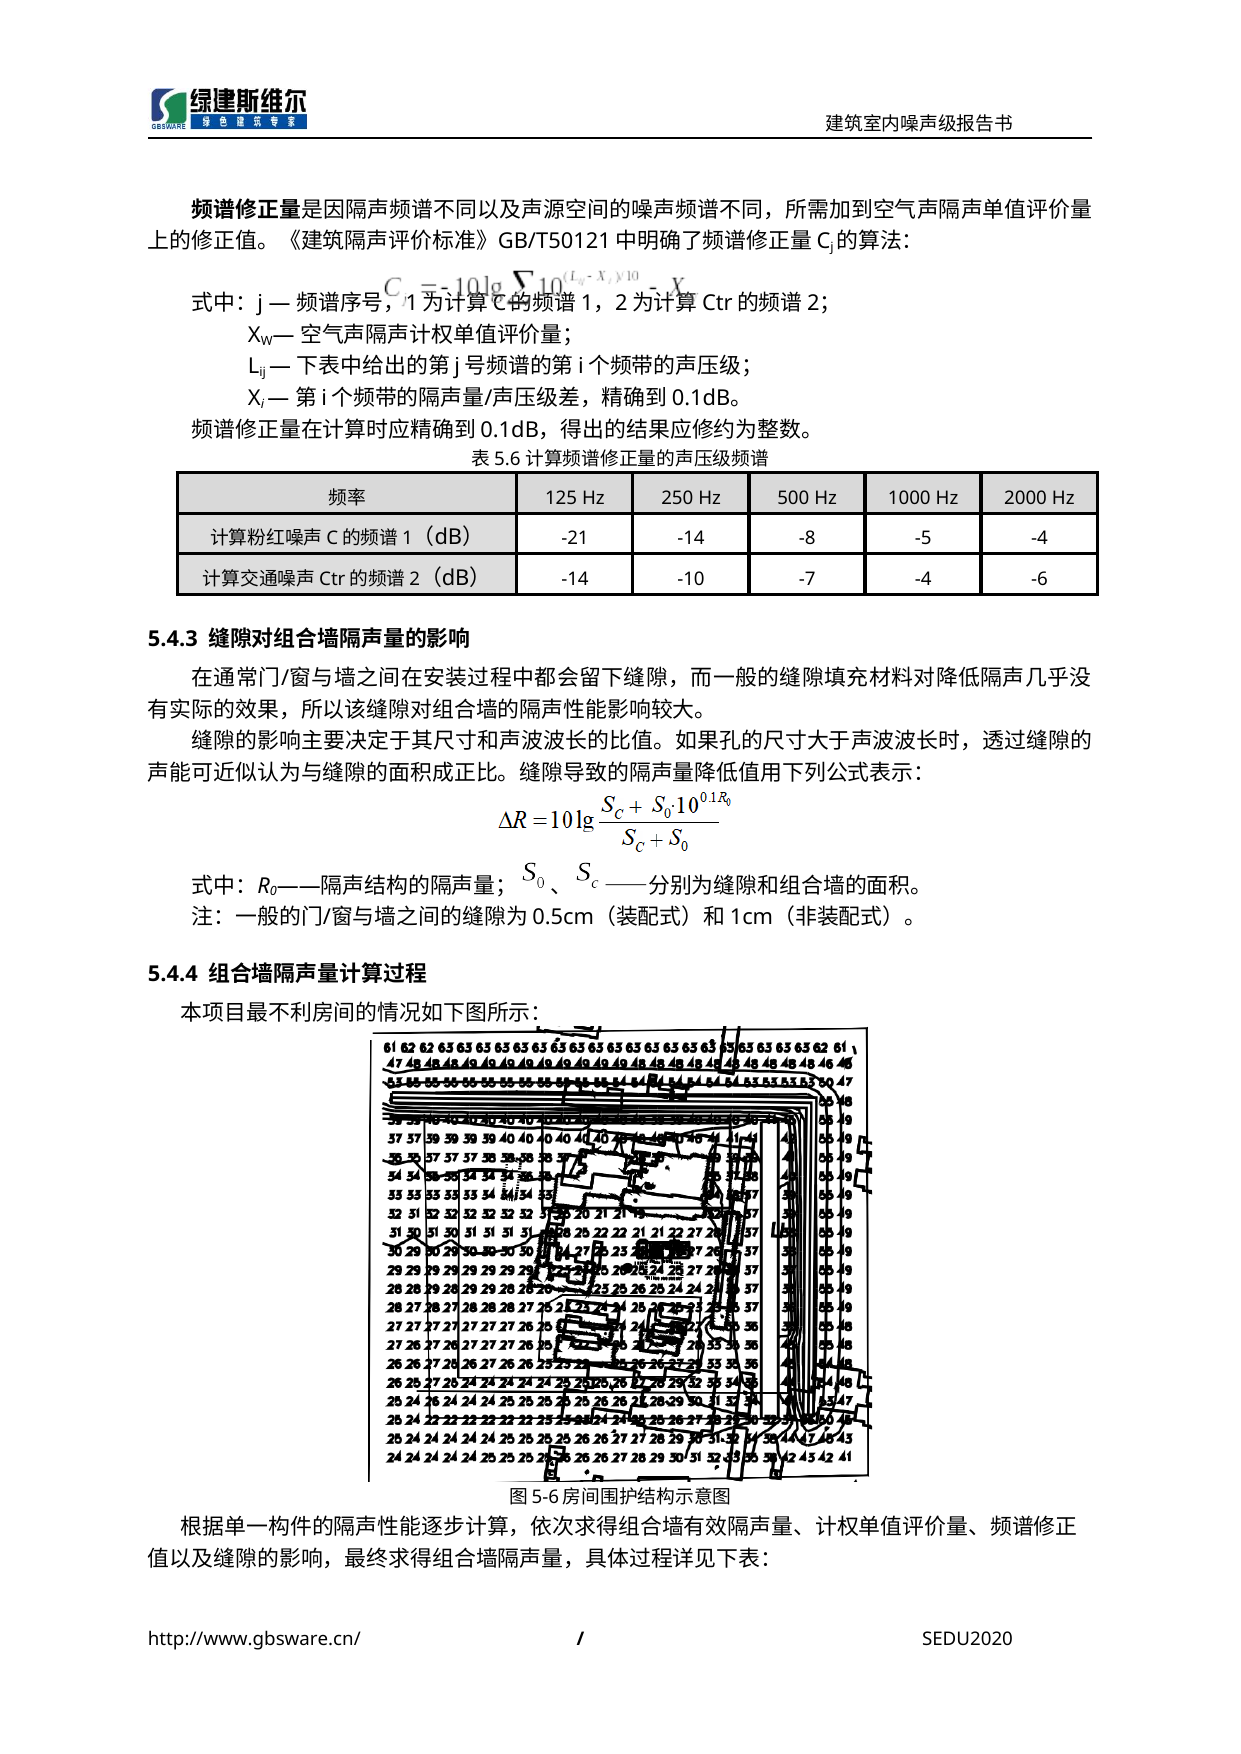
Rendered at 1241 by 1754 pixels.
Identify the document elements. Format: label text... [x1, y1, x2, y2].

table_cell -21 [518, 515, 631, 552]
table_cell 计算交通噪声Ctr的频谱2（dB） [179, 555, 515, 593]
text Xi — 第i个频带的隔声量/声压级差，精确到0.1dB。 [204, 380, 1092, 412]
table_header 500 Hz [751, 474, 863, 512]
table_cell -8 [751, 515, 863, 552]
table_cell -4 [867, 555, 979, 593]
table_cell -14 [518, 555, 631, 593]
subtitle 组合墙隔声量计算过程 [148, 956, 1092, 989]
text Lij — 下表中给出的第j号频谱的第i个频带的声压级； [204, 348, 1092, 380]
table_header 250 Hz [634, 474, 747, 512]
text 表5.6 计算频谱修正量的声压级频谱 [148, 444, 1092, 471]
table_cell -14 [634, 515, 747, 552]
text XW— 空气声隔声计权单值评价量； [204, 317, 1092, 348]
table_cell -6 [983, 555, 1096, 593]
table_cell -4 [983, 515, 1096, 552]
text 根据单一构件的隔声性能逐步计算，依次求得组合墙有效隔声量、计权单值评价量、频谱修正值以及缝隙的影响，最终求得组合墙隔声量，具体过程详见下表： [148, 1509, 1092, 1572]
subtitle 缝隙对组合墙隔声量的影响 [148, 621, 1092, 653]
table_header 频率 [179, 474, 515, 512]
text 式中：j — 频谱序号，1为计算C的频谱1，2为计算Ctr的频谱2； [148, 285, 1092, 317]
picture [493, 786, 747, 854]
table_cell -5 [867, 515, 979, 552]
text 图5-6房间围护结构示意图 [148, 1482, 1092, 1509]
text 频谱修正量是因隔声频谱不同以及声源空间的噪声频谱不同，所需加到空气声隔声单值评价量上的修正值。《建筑隔声评价标准》GB/T50121中明确了频谱修正量Cj的算法： [148, 192, 1092, 255]
text 在通常门/窗与墙之间在安装过程中都会留下缝隙，而一般的缝隙填充材料对降低隔声几乎没有实际的效果，所以该缝隙对组合墙的隔声性能影响较大。 [148, 660, 1092, 723]
table_header 1000 Hz [867, 474, 979, 512]
text 注：一般的门/窗与墙之间的缝隙为0.5cm（装配式）和1cm（非装配式）。 [148, 899, 1092, 931]
table_cell 计算粉红噪声C的频谱1（dB） [179, 515, 515, 552]
text 本项目最不利房间的情况如下图所示： [148, 995, 1092, 1027]
text 缝隙的影响主要决定于其尺寸和声波波长的比值。如果孔的尺寸大于声波波长时，透过缝隙的声能可近似认为与缝隙的面积成正比。缝隙导致的隔声量降低值用下列公式表示： [148, 723, 1092, 787]
table_cell -10 [634, 555, 747, 593]
text 频谱修正量在计算时应精确到0.1dB，得出的结果应修约为整数。 [148, 412, 1092, 444]
table_header 125 Hz [518, 474, 631, 512]
picture [147, 88, 308, 130]
table_cell -7 [751, 555, 863, 593]
table_header 2000 Hz [983, 474, 1096, 512]
text 式中：R0——隔声结构的隔声量；、——分别为缝隙和组合墙的面积。 [148, 853, 1092, 899]
picture [368, 1026, 873, 1482]
